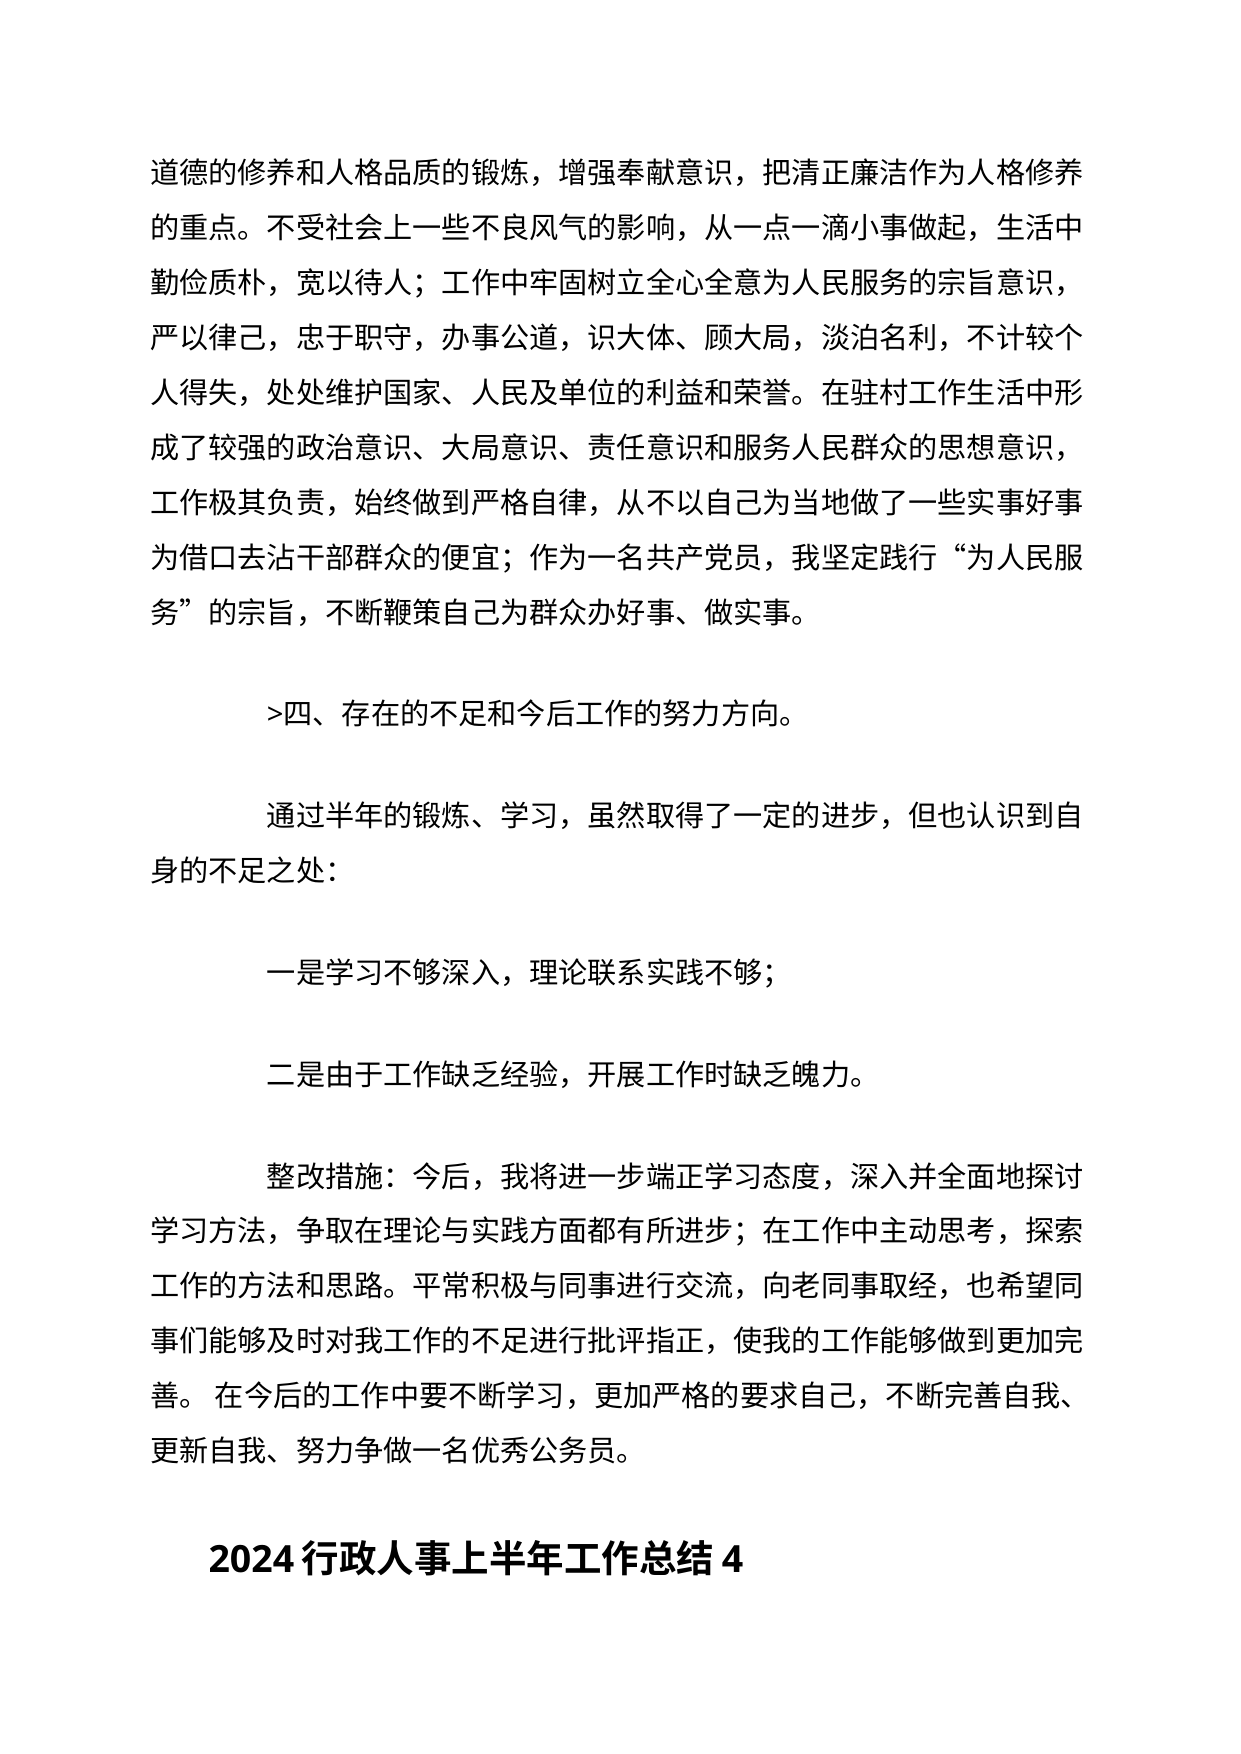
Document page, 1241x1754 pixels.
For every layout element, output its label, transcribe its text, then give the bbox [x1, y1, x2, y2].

text 一是学习不够深入，理论联系实践不够； [150, 949, 1090, 992]
text >四、存在的不足和今后工作的努力方向。 [150, 691, 1090, 733]
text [150, 150, 1090, 631]
text 2024行政人事上半年工作总结4 [150, 1529, 1090, 1584]
text 通过半年的锻炼、学习，虽然取得了一定的进步，但也认识到自身的不足之处： [150, 793, 1090, 890]
text 整改措施：今后，我将进一步端正学习态度，深入并全面地探讨学习方法，争取在理论与实践方面都有所进步；在工作中主动思考，探索工作的方法和思路。平常积极与同事进行交流，向老同事取经，也希望同事们能够及时对我工作的不足进行批评指正，使我的工作能够做到更加完善。 在今后的工作中要不断学习，更加严格的要求自己，不断完善自我、更新自我、努力争做一名优秀公务员。 [150, 1153, 1090, 1470]
text 二是由于工作缺乏经验，开展工作时缺乏魄力。 [150, 1051, 1090, 1094]
